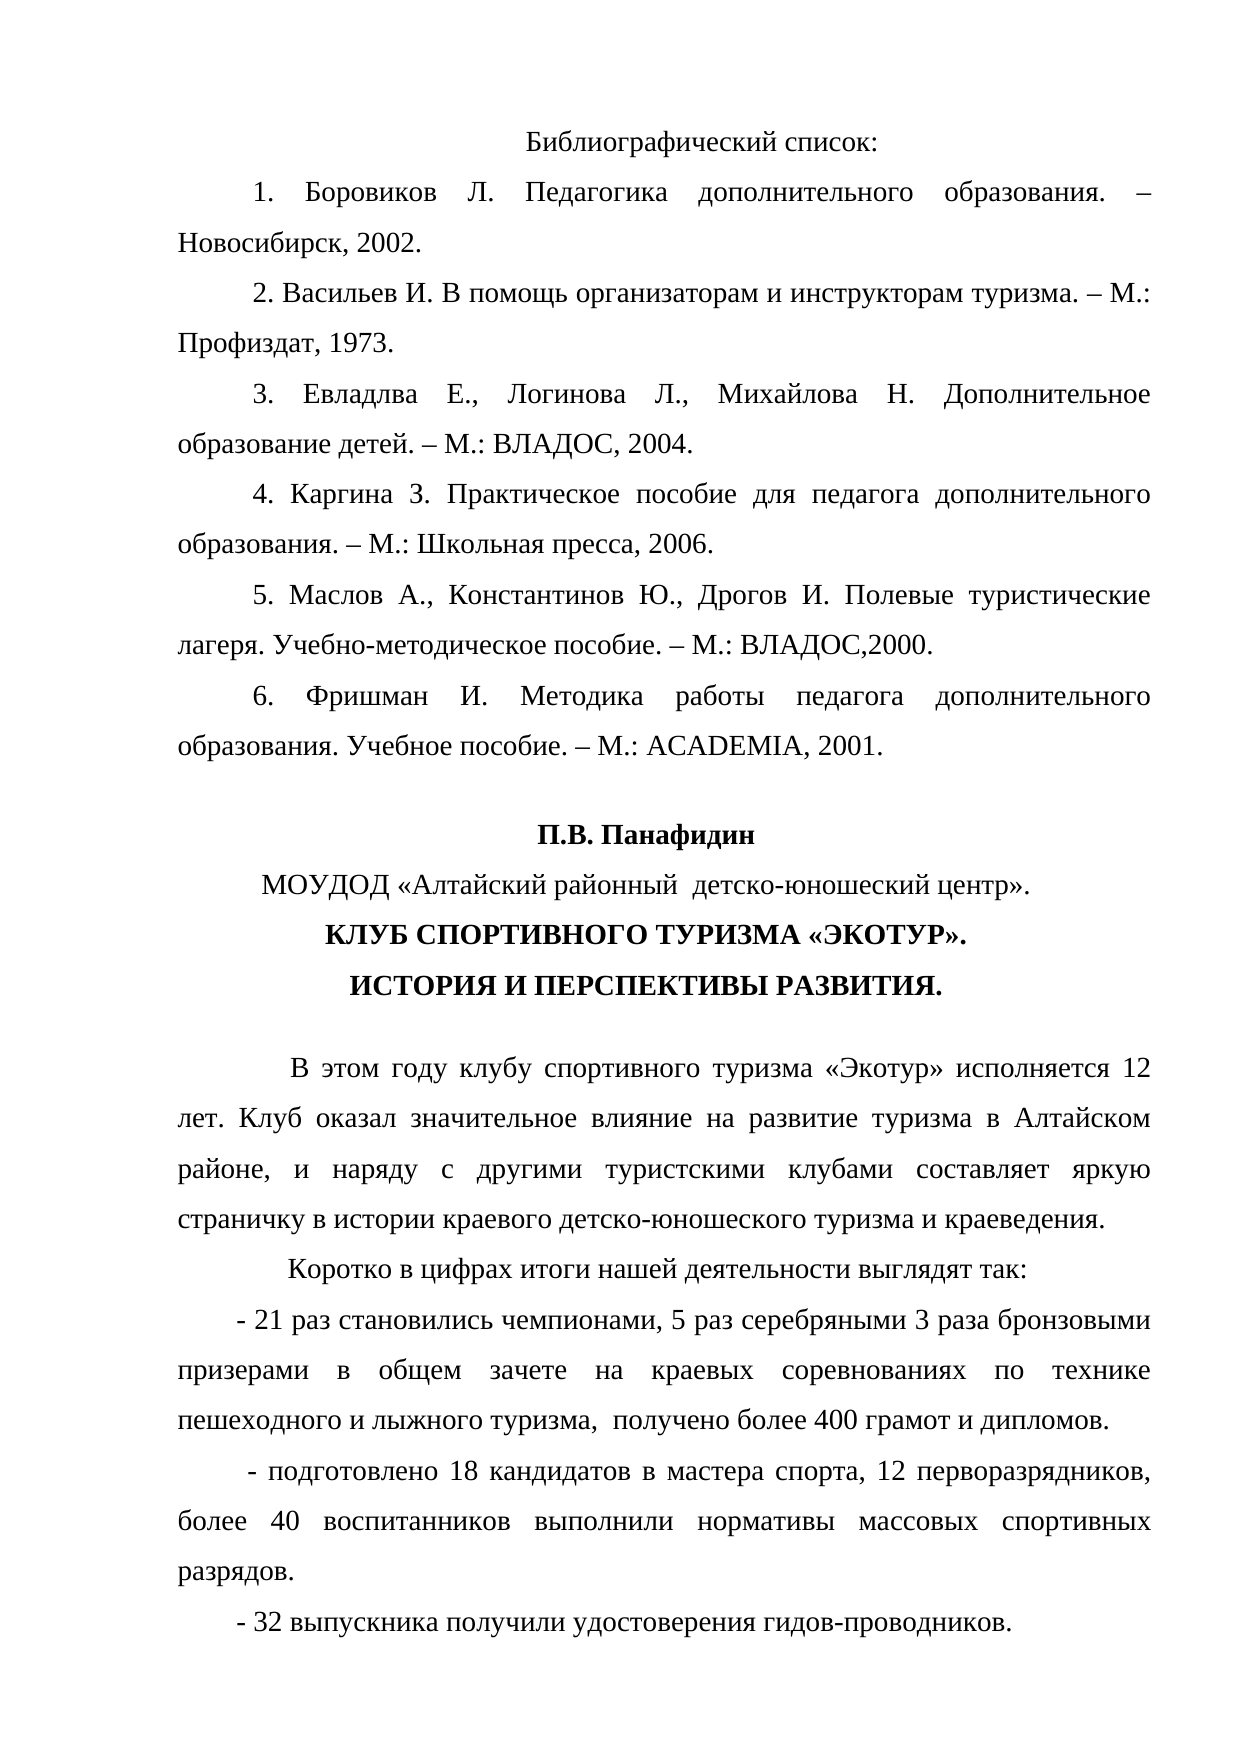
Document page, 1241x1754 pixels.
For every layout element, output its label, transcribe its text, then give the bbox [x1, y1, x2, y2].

text 6. Фришман И. Методика работы педагога дополнительного образования. Учебное пособие. – М.: ACADEMIA, 2001. [177, 678, 1152, 761]
text В этом году клубу спортивного туризма «Экотур» исполняется 12 лет. Клуб оказал значительное влияние на развитие туризма в Алтайском районе, и наряду с другими туристскими клубами составляет яркую страничку в истории краевого детско-юношеского туризма и краеведения. [177, 1050, 1152, 1235]
text 5. Маслов А., Константинов Ю., Дрогов И. Полевые туристические лагеря. Учебно-методическое пособие. – М.: ВЛАДОС,2000. [177, 577, 1152, 661]
text П.В. Панафидин [121, 817, 1171, 850]
text - 21 раз становились чемпионами, 5 раз серебряными 3 раза бронзовыми призерами в общем зачете на краевых соревнованиях по технике пешеходного и лыжного туризма, получено более 400 грамот и дипломов. [177, 1302, 1152, 1436]
text 4. Каргина З. Практическое пособие для педагога дополнительного образования. – М.: Школьная пресса, 2006. [177, 476, 1152, 560]
text - 32 выпускника получили удостоверения гидов-проводников. [177, 1604, 1152, 1637]
text КЛУБ СПОРТИВНОГО ТУРИЗМА «ЭКОТУР». [121, 917, 1171, 951]
text Библиографический список: [177, 124, 1152, 158]
text - подготовлено 18 кандидатов в мастера спорта, 12 перворазрядников, более 40 воспитанников выполнили нормативы массовых спортивных разрядов. [177, 1453, 1152, 1587]
text МОУДОД «Алтайский районный детско-юношеский центр». [121, 867, 1171, 901]
text ИСТОРИЯ И ПЕРСПЕКТИВЫ РАЗВИТИЯ. [121, 968, 1171, 1001]
text 3. Евладлва Е., Логинова Л., Михайлова Н. Дополнительное образование детей. – М.: ВЛАДОС, 2004. [177, 376, 1152, 459]
text 1. Боровиков Л. Педагогика дополнительного образования. – Новосибирск, 2002. [177, 174, 1152, 258]
text Коротко в цифрах итоги нашей деятельности выглядят так: [177, 1251, 1152, 1285]
text 2. Васильев И. В помощь организаторам и инструкторам туризма. – М.: Профиздат, 1973. [177, 275, 1152, 359]
